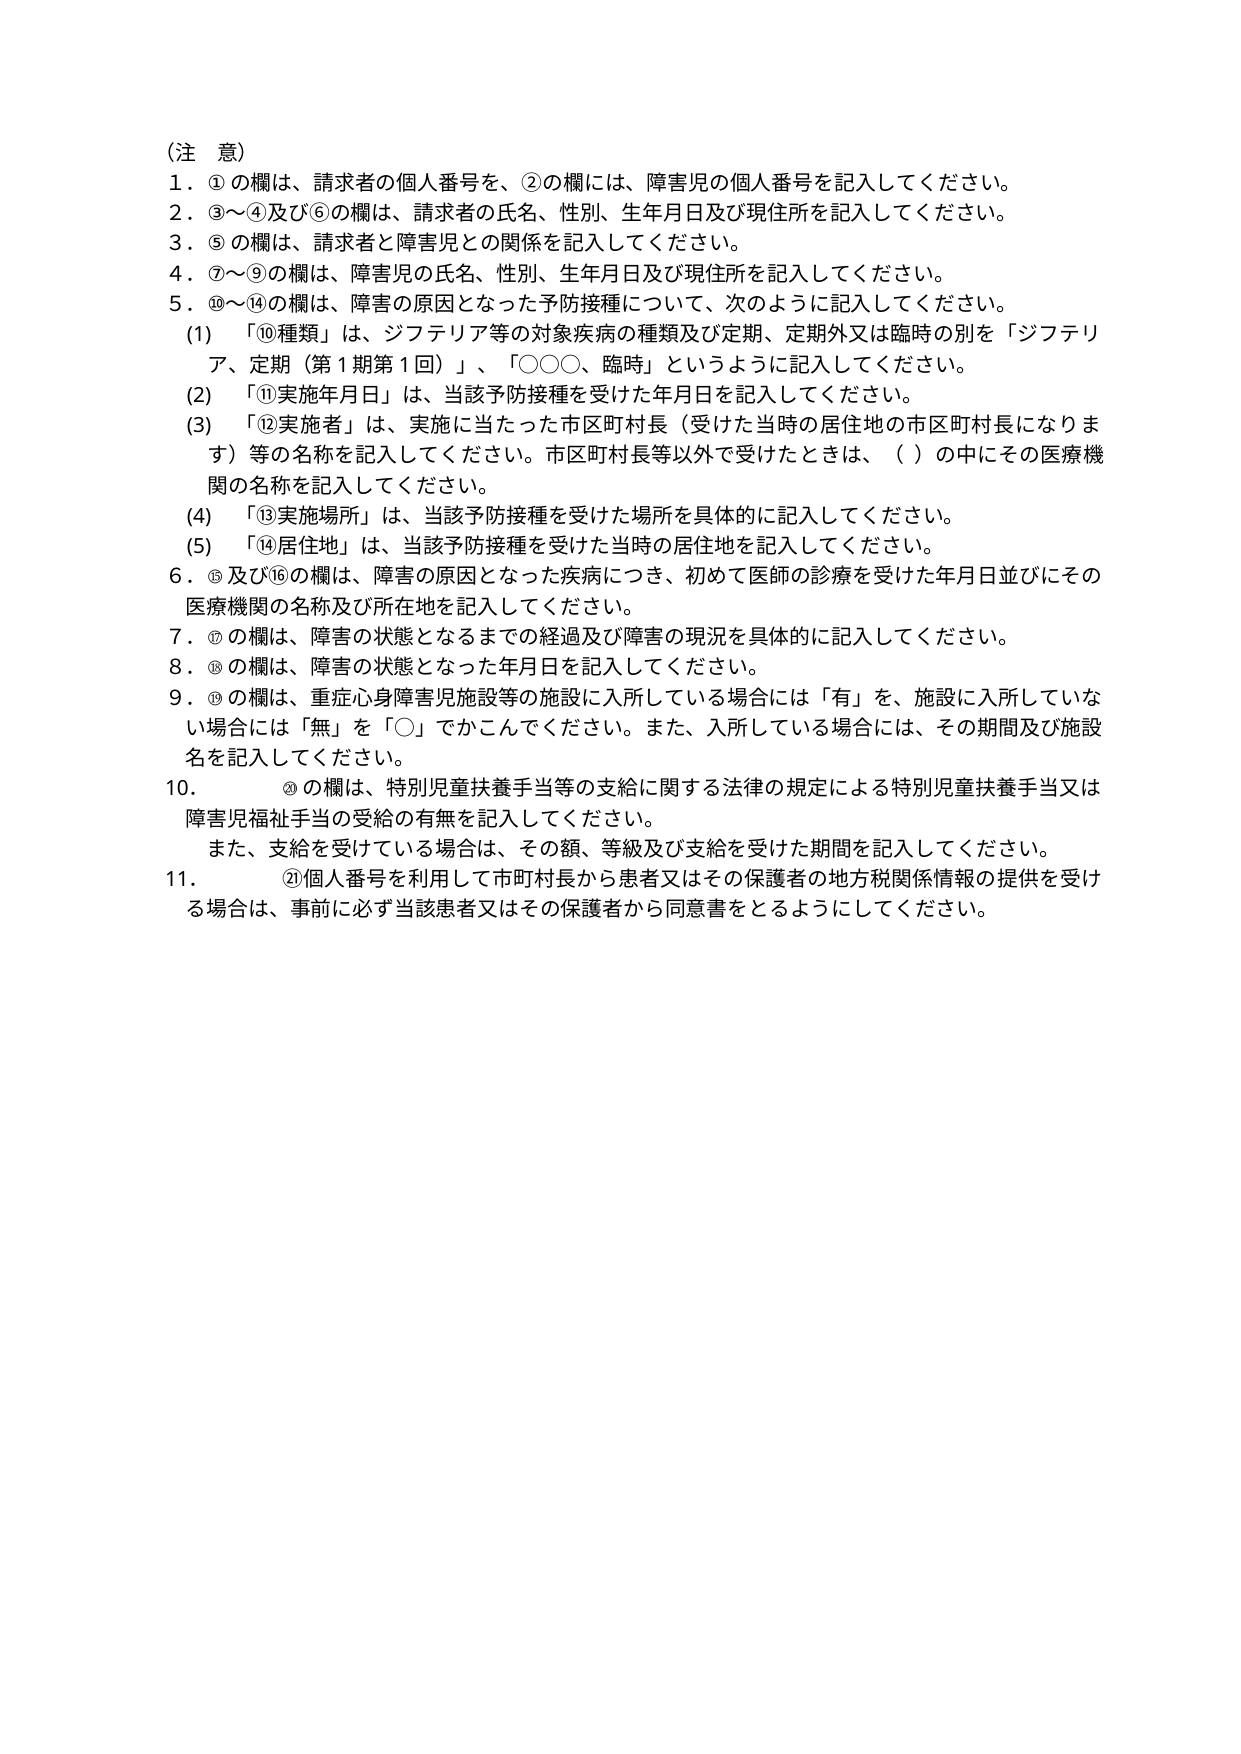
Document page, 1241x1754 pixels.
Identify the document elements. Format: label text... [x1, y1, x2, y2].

text (1) 「⑩種類」は、ジフテリア等の対象疾病の種類及び定期、定期外又は臨時の別を「ジフテリア、定期（第1期第1回）」、「○○○、臨時」というように記入してください。 [187, 317, 1104, 378]
text ２． ③～④及び⑥の欄は、請求者の氏名、性別、生年月日及び現住所を記入してください。 [165, 196, 1104, 227]
text １． ①の欄は、請求者の個人番号を、②の欄には、障害児の個人番号を記入してください。 [165, 166, 1104, 196]
text ４． ⑦～⑨の欄は、障害児の氏名、性別、生年月日及び現住所を記入してください。 [165, 257, 1104, 287]
text ６． ⑮及び⑯の欄は、障害の原因となった疾病につき、初めて医師の診療を受けた年月日並びにその医療機関の名称及び所在地を記入してください。 [165, 560, 1104, 620]
text (2) 「⑪実施年月日」は、当該予防接種を受けた年月日を記入してください。 [187, 378, 1104, 408]
text 10． ⑳の欄は、特別児童扶養手当等の支給に関する法律の規定による特別児童扶養手当又は障害児福祉手当の受給の有無を記入してください。 [165, 772, 1104, 832]
text ５． ⑩～⑭の欄は、障害の原因となった予防接種について、次のように記入してください。 [165, 287, 1104, 317]
text ９． ⑲の欄は、重症心身障害児施設等の施設に入所している場合には「有」を、施設に入所していない場合には「無」を「○」でかこんでください。また、入所している場合には、その期間及び施設名を記入してください。 [165, 681, 1104, 772]
text ７． ⑰の欄は、障害の状態となるまでの経過及び障害の現況を具体的に記入してください。 [165, 620, 1104, 651]
text (3) 「⑫実施者」は、実施に当たった市区町村長（受けた当時の居住地の市区町村長になります）等の名称を記入してください。市区町村長等以外で受けたときは、（ ）の中にその医療機関の名称を記入してください。 [187, 408, 1104, 499]
text ８． ⑱の欄は、障害の状態となった年月日を記入してください。 [165, 651, 1104, 681]
text 11． ㉑個人番号を利用して市町村長から患者又はその保護者の地方税関係情報の提供を受ける場合は、事前に必ず当該患者又はその保護者から同意書をとるようにしてください。 [165, 862, 1104, 923]
text （注 意） [154, 136, 1116, 166]
text ３． ⑤の欄は、請求者と障害児との関係を記入してください。 [165, 227, 1104, 257]
text (4) 「⑬実施場所」は、当該予防接種を受けた場所を具体的に記入してください。 [187, 499, 1104, 529]
text (5) 「⑭居住地」は、当該予防接種を受けた当時の居住地を記入してください。 [187, 529, 1104, 560]
text また、支給を受けている場合は、その額、等級及び支給を受けた期間を記入してください。 [165, 832, 1104, 862]
